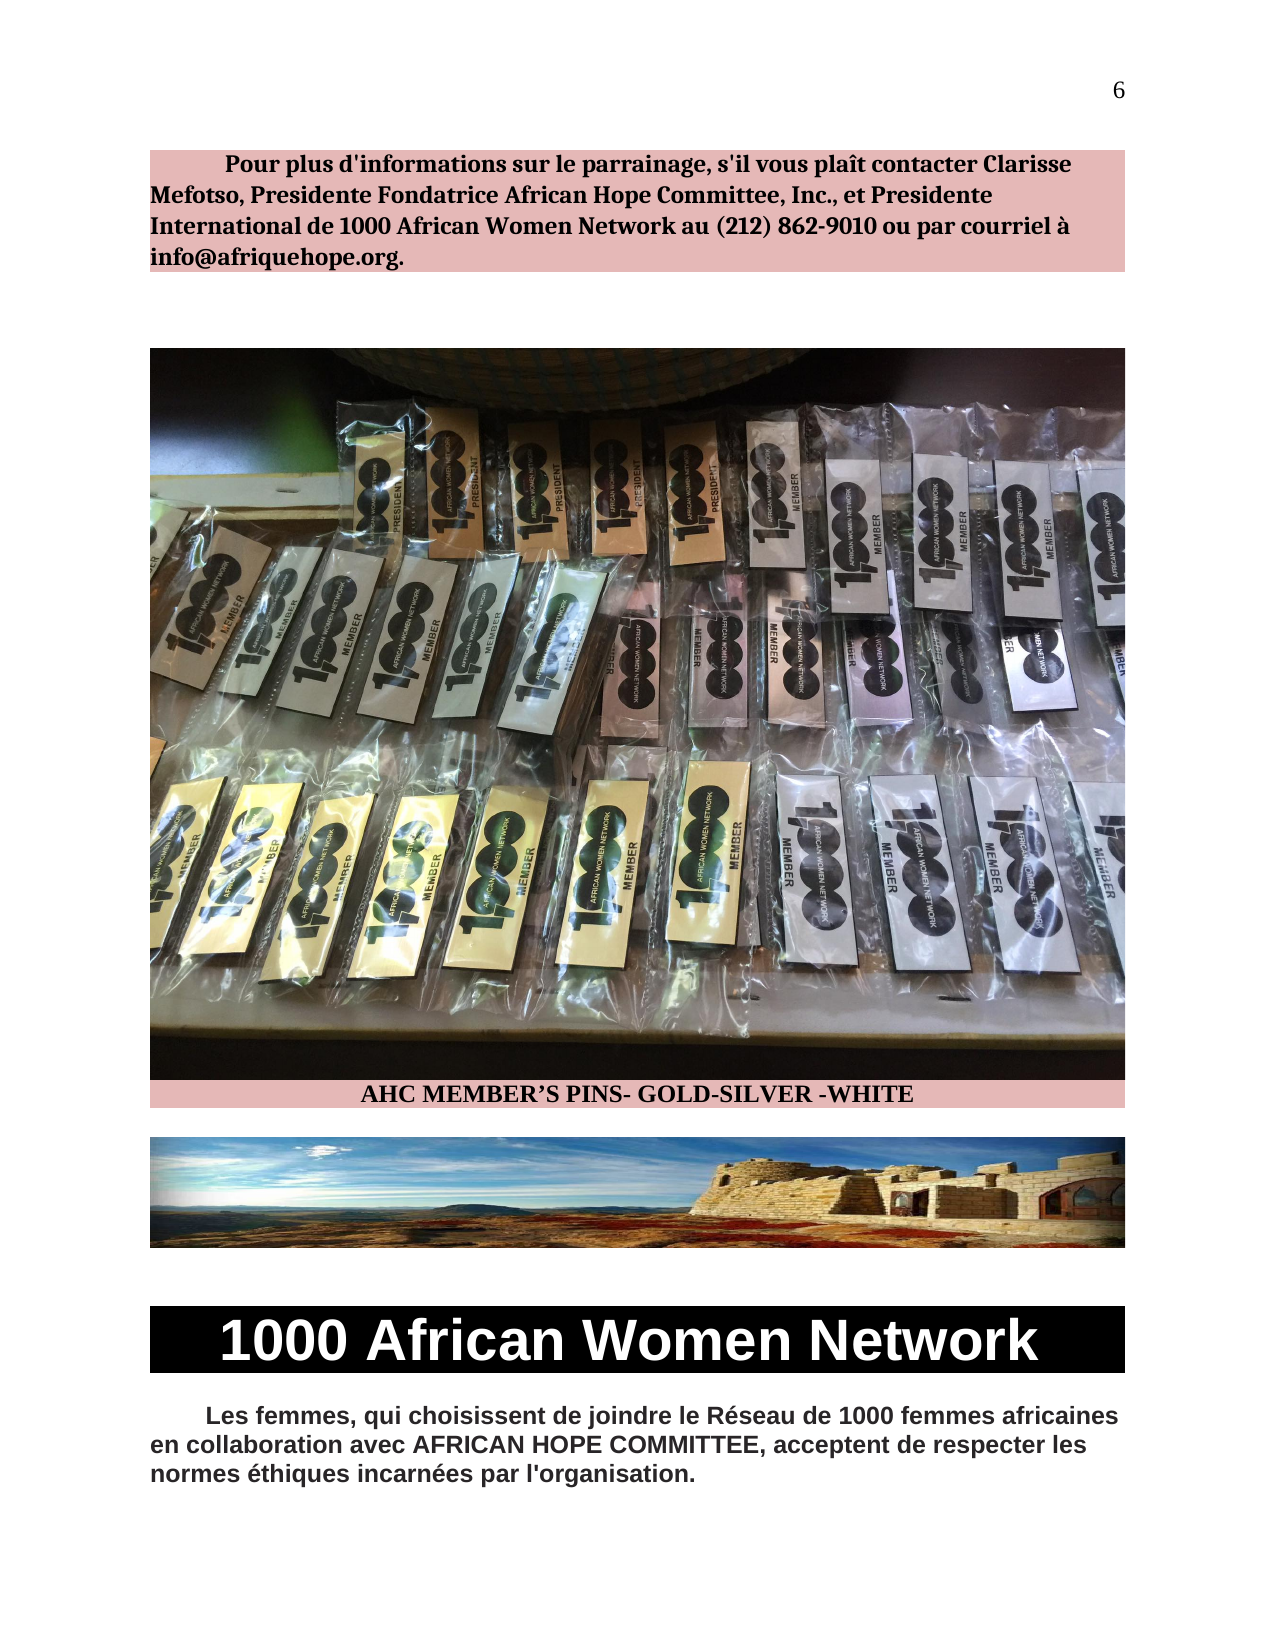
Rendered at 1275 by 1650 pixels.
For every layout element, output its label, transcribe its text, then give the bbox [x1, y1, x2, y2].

picture [150, 1137, 1125, 1248]
picture [150, 348, 1125, 1080]
text Les femmes, qui choisissent de joindre le Réseau de 1000 femmes africaines en collaboration avec AFRICAN HOPE COMMITTEE, acceptent de respecter les normes éthiques incarnées par l'organisation. [150, 1401, 1125, 1488]
text AHC MEMBER’S PINS- GOLD-SILVER -WHITE [150, 1080, 1125, 1108]
text Pour plus d'informations sur le parrainage, s'il vous plaît contacter Clarisse Mefotso, Presidente Fondatrice African Hope Committee, Inc., et Presidente International de 1000 African Women Network au (212) 862-9010 ou par courriel à info@afriquehope.org. [150, 150, 1125, 272]
text 1000 African Women Network [150, 1306, 1125, 1373]
